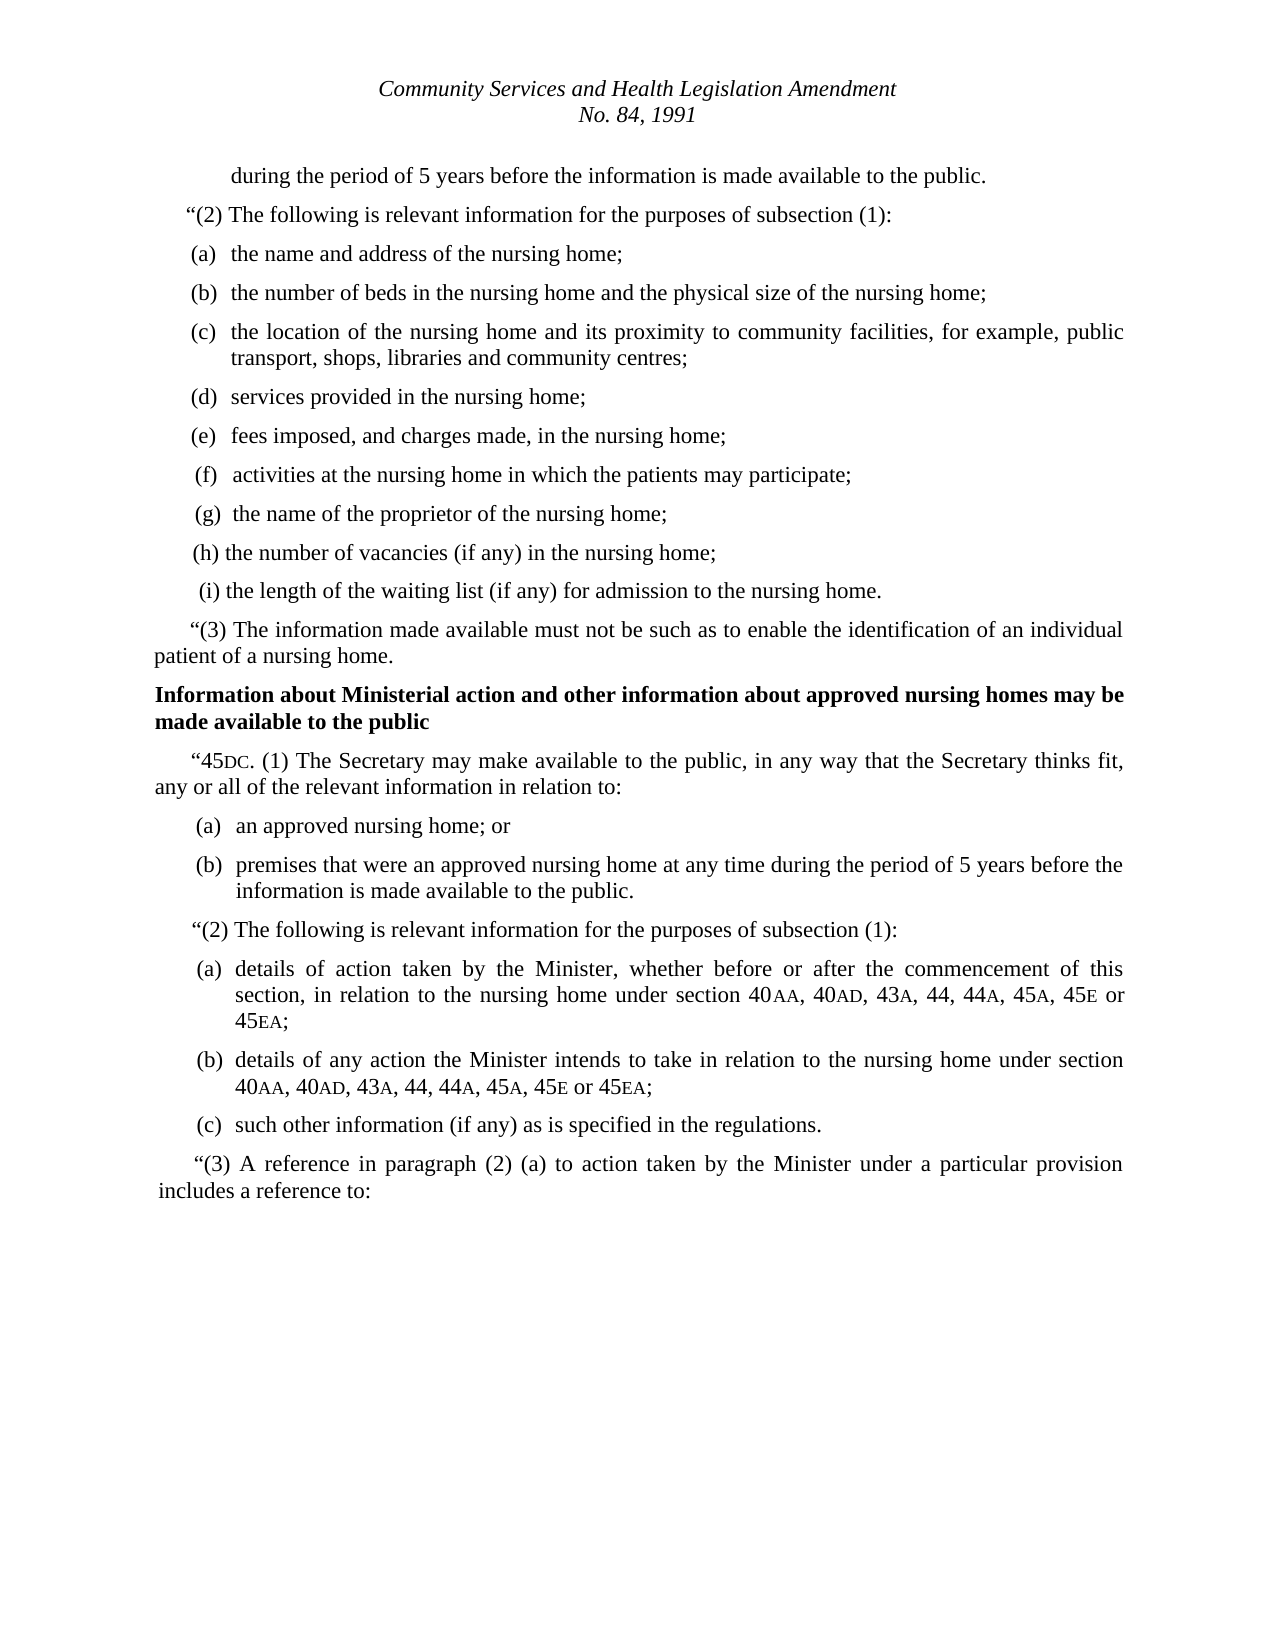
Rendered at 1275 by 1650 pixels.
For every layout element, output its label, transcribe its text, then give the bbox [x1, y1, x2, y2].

list the location of the nursing home and its proximity to community facilities, for example, public transport, shops, libraries and community centres; [191, 318, 1125, 371]
list details of action taken by the Minister, whether before or after the commencement of this section, in relation to the nursing home under section 40aa, 40ad, 43a, 44, 44a, 45a, 45e or 45ea; [196, 955, 1125, 1034]
text “(2) The following is relevant information for the purposes of subsection (1): [150, 201, 1125, 228]
list activities at the nursing home in which the patients may participate; [194, 461, 1125, 487]
list fees imposed, and charges made, in the nursing home; [191, 422, 1125, 448]
text during the period of 5 years before the information is made available to the public. [231, 162, 1125, 189]
text Information about Ministerial action and other information about approved nursing homes may be made available to the public [154, 681, 1125, 734]
text (h) the number of vacancies (if any) in the nursing home; [192, 538, 1125, 565]
list the name of the proprietor of the nursing home; [194, 500, 1125, 526]
text “(3) The information made available must not be such as to enable the identification of an individual patient of a nursing home. [154, 616, 1125, 669]
list an approved nursing home; or [196, 812, 1125, 838]
list the number of beds in the nursing home and the physical size of the nursing home; [191, 279, 1125, 305]
text “(2) The following is relevant information for the purposes of subsection (1): [156, 916, 1125, 942]
text (i) the length of the waiting list (if any) for admission to the nursing home. [198, 577, 1125, 604]
list details of any action the Minister intends to take in relation to the nursing home under section 40aa, 40ad, 43a, 44, 44a, 45a, 45e or 45ea; [196, 1046, 1125, 1099]
text “(3) A reference in paragraph (2) (a) to action taken by the Minister under a particular provision includes a reference to: [158, 1150, 1125, 1203]
list such other information (if any) as is specified in the regulations. [196, 1112, 1125, 1138]
list services provided in the nursing home; [191, 383, 1125, 409]
list premises that were an approved nursing home at any time during the period of 5 years before the information is made available to the public. [196, 851, 1125, 903]
text “45dc. (1) The Secretary may make available to the public, in any way that the Secretary thinks fit, any or all of the relevant information in relation to: [154, 747, 1125, 799]
list the name and address of the nursing home; [191, 240, 1125, 267]
